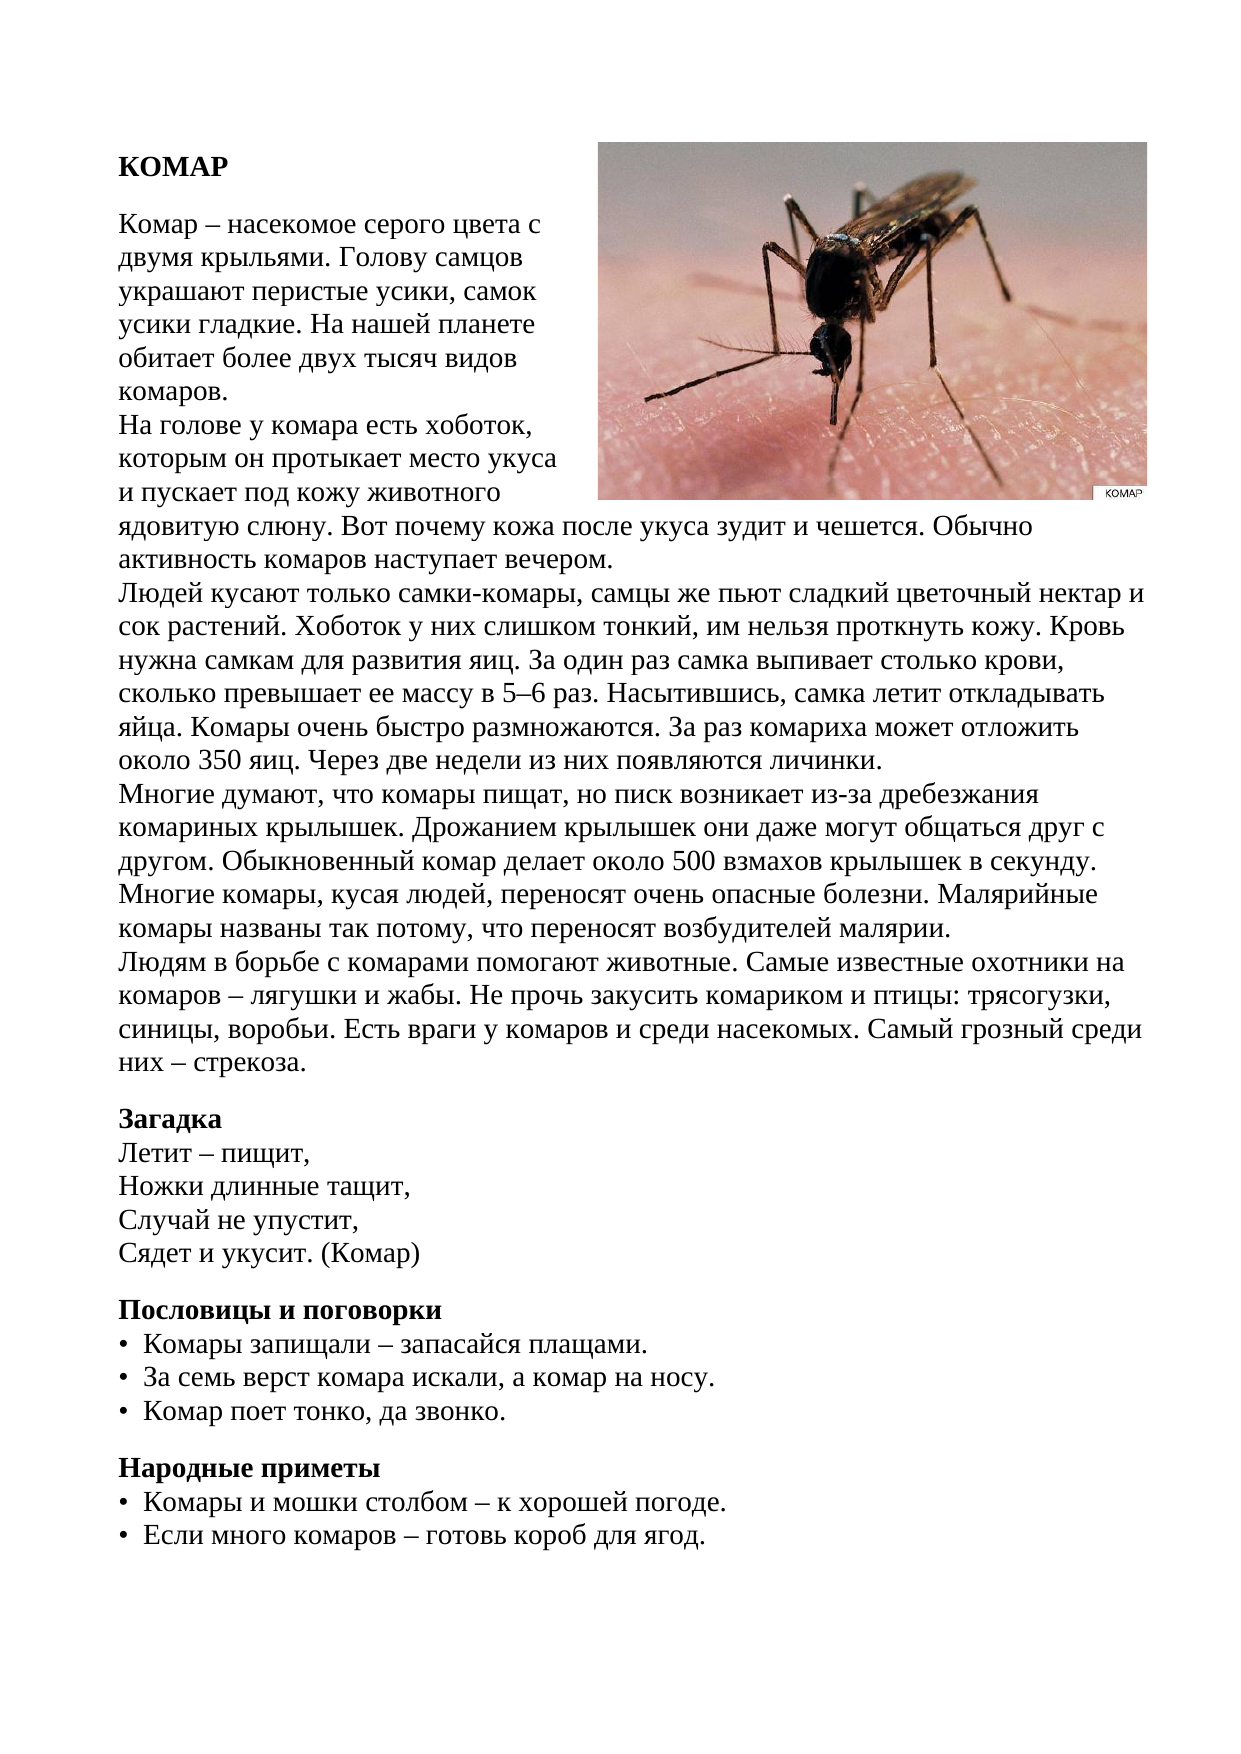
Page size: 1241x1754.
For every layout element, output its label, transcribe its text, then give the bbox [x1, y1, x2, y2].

text Загадка Летит – пищит, Ножки длинные тащит, Случай не упустит, Сядет и укусит. (Комар) [118, 1101, 1152, 1269]
text Комар – насекомое серого цвета с двумя крыльями. Голову самцов украшают перистые усики, самок усики гладкие. На нашей планете обитает более двух тысяч видов комаров. На голове у комара есть хоботок, которым он протыкает место укуса и пускает под кожу животного ядовитую слюну. Вот почему кожа после укуса зудит и чешется. Обычно активность комаров наступает вечером. Людей кусают только самки-комары, самцы же пьют сладкий цветочный нектар и сок растений. Хоботок у них слишком тонкий, им нельзя проткнуть кожу. Кровь нужна самкам для развития яиц. За один раз самка выпивает столько крови, сколько превышает ее массу в 5–6 раз. Насытившись, самка летит откладывать яйца. Комары очень быстро размножаются. За раз комариха может отложить около 350 яиц. Через две недели из них появляются личинки. Многие думают, что комары пищат, но писк возникает из-за дребезжания комариных крылышек. Дрожанием крылышек они даже могут общаться друг с другом. Обыкновенный комар делает около 500 взмахов крылышек в секунду. Многие комары, кусая людей, переносят очень опасные болезни. Малярийные комары названы так потому, что переносят возбудителей малярии. Людям в борьбе с комарами помогают животные. Самые известные охотники на комаров – лягушки и жабы. Не прочь закусить комариком и птицы: трясогузки, синицы, воробьи. Есть враги у комаров и среди насекомых. Самый грозный среди них – стрекоза. [118, 206, 1152, 1078]
text Пословицы и поговорки • Комары запищали – запасайся плащами. • За семь верст комара искали, а комар на носу. • Комар поет тонко, да звонко. [118, 1292, 1152, 1427]
text КОМАР [118, 89, 1152, 182]
picture [597, 142, 1147, 499]
text Народные приметы • Комары и мошки столбом – к хорошей погоде. • Если много комаров – готовь короб для ягод. [118, 1450, 1152, 1551]
